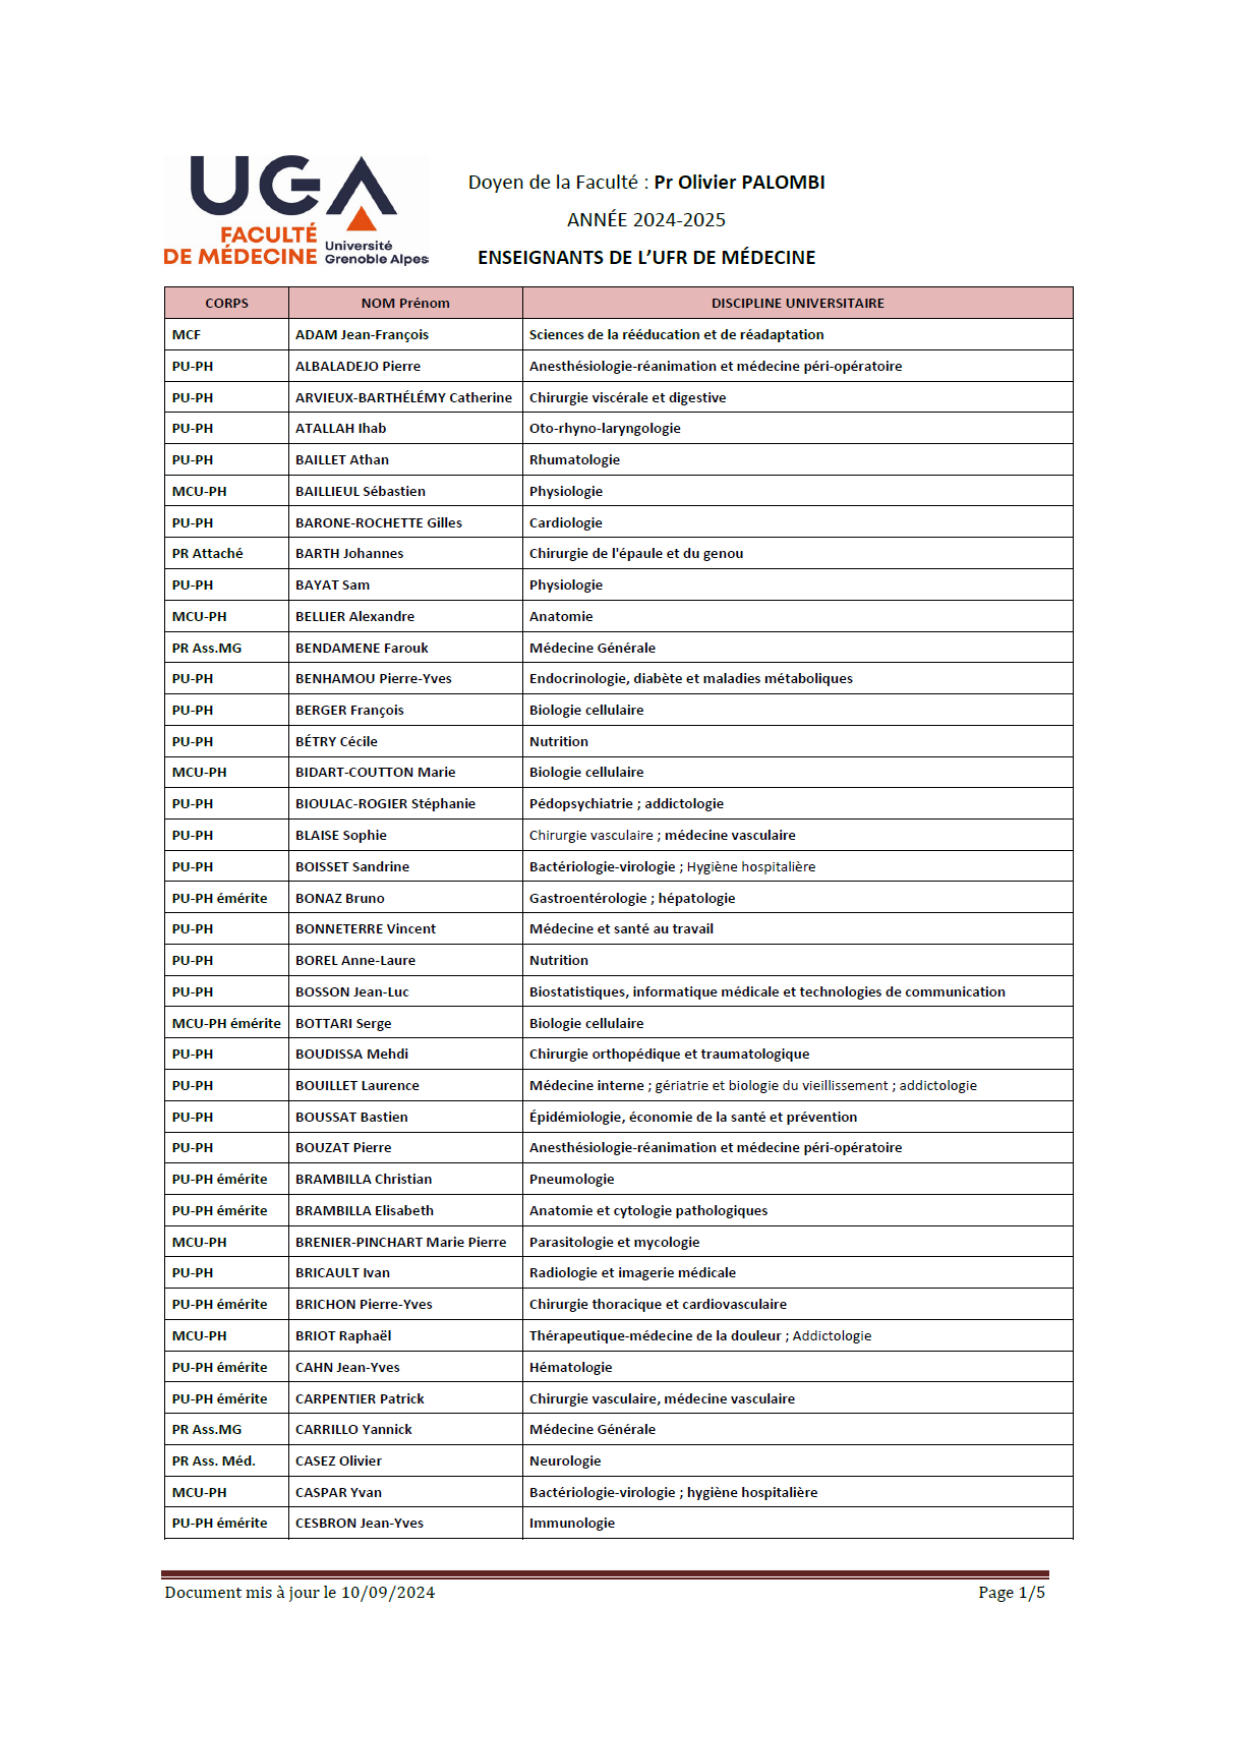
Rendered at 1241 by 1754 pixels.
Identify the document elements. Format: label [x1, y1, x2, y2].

picture [152, 147, 1089, 1607]
